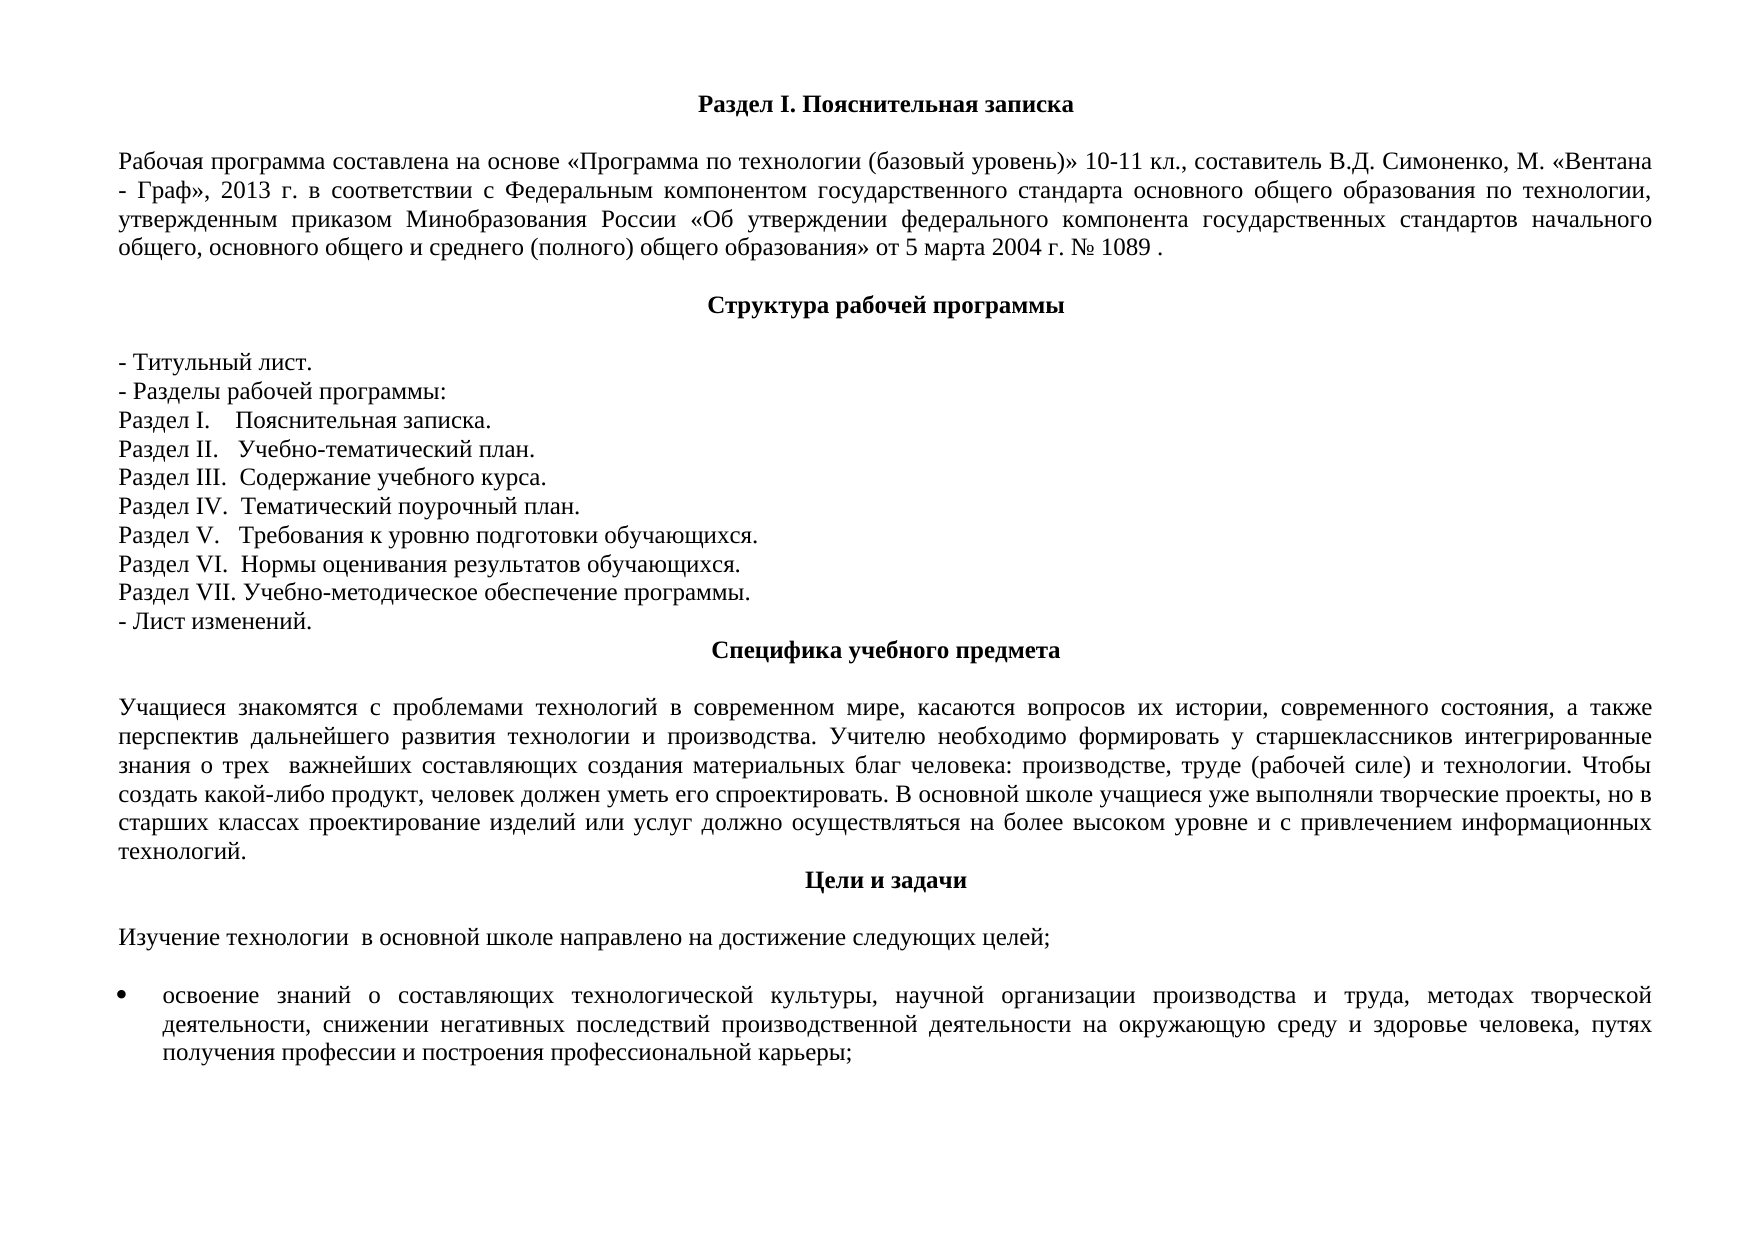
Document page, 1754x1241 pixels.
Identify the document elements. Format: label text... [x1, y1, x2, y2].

text Раздел I. Пояснительная записка [118, 89, 1654, 117]
text - Разделы рабочей программы: [118, 376, 1654, 405]
text Цели и задачи [118, 865, 1654, 894]
text Раздел V. Требования к уровню подготовки обучающихся. [118, 520, 1654, 549]
text - Титульный лист. [118, 347, 1654, 376]
text Раздел IV. Тематический поурочный план. [118, 491, 1654, 520]
text Раздел VII. Учебно-методическое обеспечение программы. [118, 577, 1654, 606]
text Специфика учебного предмета [118, 635, 1654, 664]
text Изучение технологии в основной школе направлено на достижение следующих целей; [118, 922, 1654, 951]
text Раздел III. Содержание учебного курса. [118, 462, 1654, 491]
text - Лист изменений. [118, 606, 1654, 635]
text Раздел I. Пояснительная записка. [118, 405, 1654, 434]
text Раздел II. Учебно-тематический план. [118, 434, 1654, 462]
list освоение знаний о составляющих технологической культуры, научной организации производства и труда, методах творческой деятельности, снижении негативных последствий производственной деятельности на окружающую среду и здоровье человека, путях получения профессии и построения профессиональной карьеры; [117, 980, 1654, 1066]
text Учащиеся знакомятся с проблемами технологий в современном мире, касаются вопросов их истории, современного состояния, а также перспектив дальнейшего развития технологии и производства. Учителю необходимо формировать у старшеклассников интегрированные знания о трех важнейших составляющих создания материальных благ человека: производстве, труде (рабочей силе) и технологии. Чтобы создать какой-либо продукт, человек должен уметь его спроектировать. В основной школе учащиеся уже выполняли творческие проекты, но в старших классах проектирование изделий или услуг должно осуществляться на более высоком уровне и с привлечением информационных технологий. [118, 692, 1654, 865]
text Раздел VI. Нормы оценивания результатов обучающихся. [118, 549, 1654, 577]
text Рабочая программа составлена на основе «Программа по технологии (базовый уровень)» 10-11 кл., составитель В.Д. Симоненко, М. «Вентана - Граф», 2013 г. в соответствии с Федеральным компонентом государственного стандарта основного общего образования по технологии, утвержденным приказом Минобразования России «Об утверждении федерального компонента государственных стандартов начального общего, основного общего и среднего (полного) общего образования» от 5 марта . № 1089 . [118, 146, 1654, 261]
text Структура рабочей программы [118, 290, 1654, 319]
